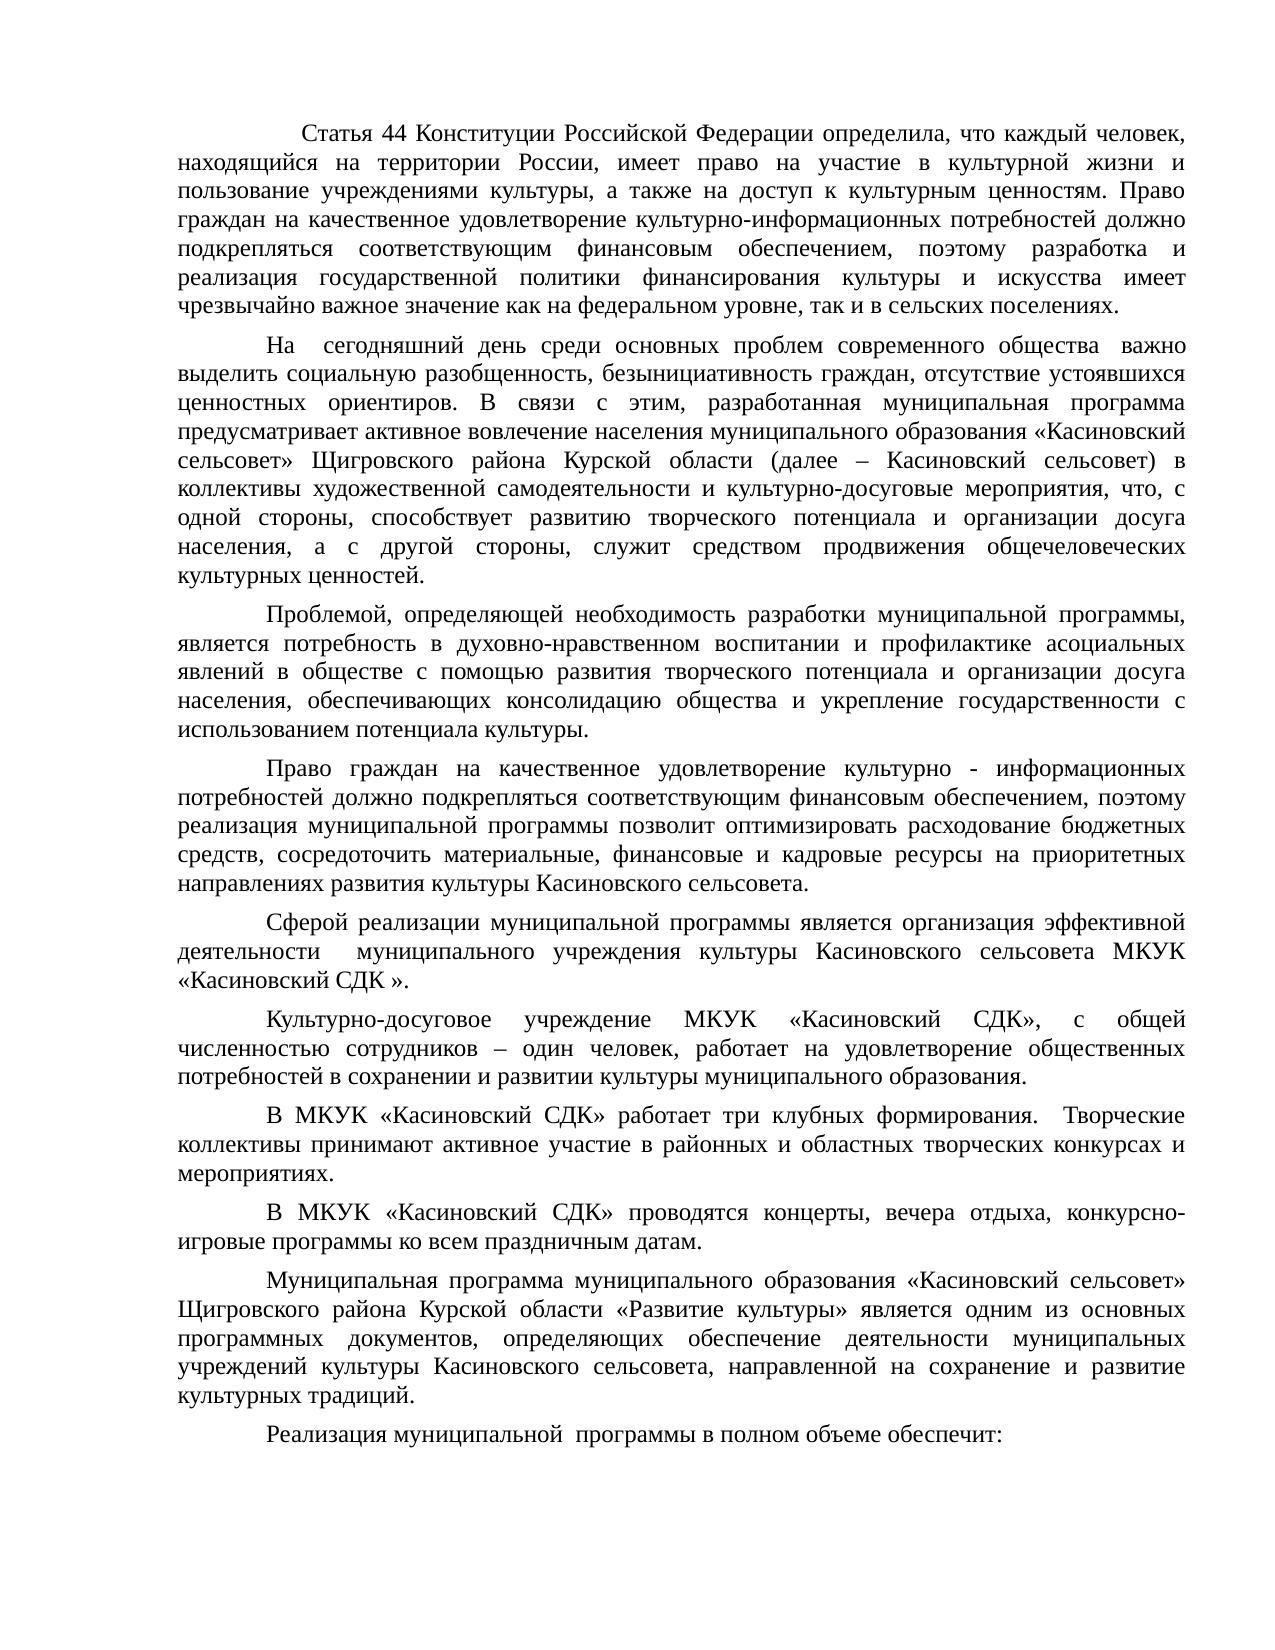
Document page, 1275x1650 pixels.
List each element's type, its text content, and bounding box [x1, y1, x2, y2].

text В МКУК «Касиновский СДК» работает три клубных формирования. Творческие коллективы принимают активное участие в районных и областных творческих конкурсах и мероприятиях. [177, 1101, 1186, 1187]
text Право граждан на качественное удовлетворение культурно - информационных потребностей должно подкрепляться соответствующим финансовым обеспечением, поэтому реализация муниципальной программы позволит оптимизировать расходование бюджетных средств, сосредоточить материальные, финансовые и кадровые ресурсы на приоритетных направлениях развития культуры Касиновского сельсовета. [177, 753, 1186, 897]
text Сферой реализации муниципальной программы является организация эффективной деятельности муниципального учреждения культуры Касиновского сельсовета МКУК «Касиновский СДК ». [177, 907, 1186, 993]
text Реализация муниципальной программы в полном объеме обеспечит: [177, 1419, 1186, 1448]
text Статья 44 Конституции Российской Федерации определила, что каждый человек, находящийся на территории России, имеет право на участие в культурной жизни и пользование учреждениями культуры, а также на доступ к культурным ценностям. Право граждан на качественное удовлетворение культурно-информационных потребностей должно подкрепляться соответствующим финансовым обеспечением, поэтому разработка и реализация государственной политики финансирования культуры и искусства имеет чрезвычайно важное значение как на федеральном уровне, так и в сельских поселениях. [177, 118, 1186, 319]
text На сегодняшний день среди основных проблем современного общества важно выделить социальную разобщенность, безынициативность граждан, отсутствие устоявшихся ценностных ориентиров. В связи с этим, разработанная муниципальная программа предусматривает активное вовлечение населения муниципального образования «Касиновский сельсовет» Щигровского района Курской области (далее – Касиновский сельсовет) в коллективы художественной самодеятельности и культурно-досуговые мероприятия, что, с одной стороны, способствует развитию творческого потенциала и организации досуга населения, а с другой стороны, служит средством продвижения общечеловеческих культурных ценностей. [177, 330, 1186, 588]
text Проблемой, определяющей необходимость разработки муниципальной программы, является потребность в духовно-нравственном воспитании и профилактике асоциальных явлений в обществе с помощью развития творческого потенциала и организации досуга населения, обеспечивающих консолидацию общества и укрепление государственности с использованием потенциала культуры. [177, 599, 1186, 743]
text В МКУК «Касиновский СДК» проводятся концерты, вечера отдыха, конкурсно-игровые программы ко всем праздничным датам. [177, 1197, 1186, 1255]
text Культурно-досуговое учреждение МКУК «Касиновский СДК», с общей численностью сотрудников – один человек, работает на удовлетворение общественных потребностей в сохранении и развитии культуры муниципального образования. [177, 1004, 1186, 1090]
text Муниципальная программа муниципального образования «Касиновский сельсовет» Щигровского района Курской области «Развитие культуры» является одним из основных программных документов, определяющих обеспечение деятельности муниципальных учреждений культуры Касиновского сельсовета, направленной на сохранение и развитие культурных традиций. [177, 1265, 1186, 1409]
